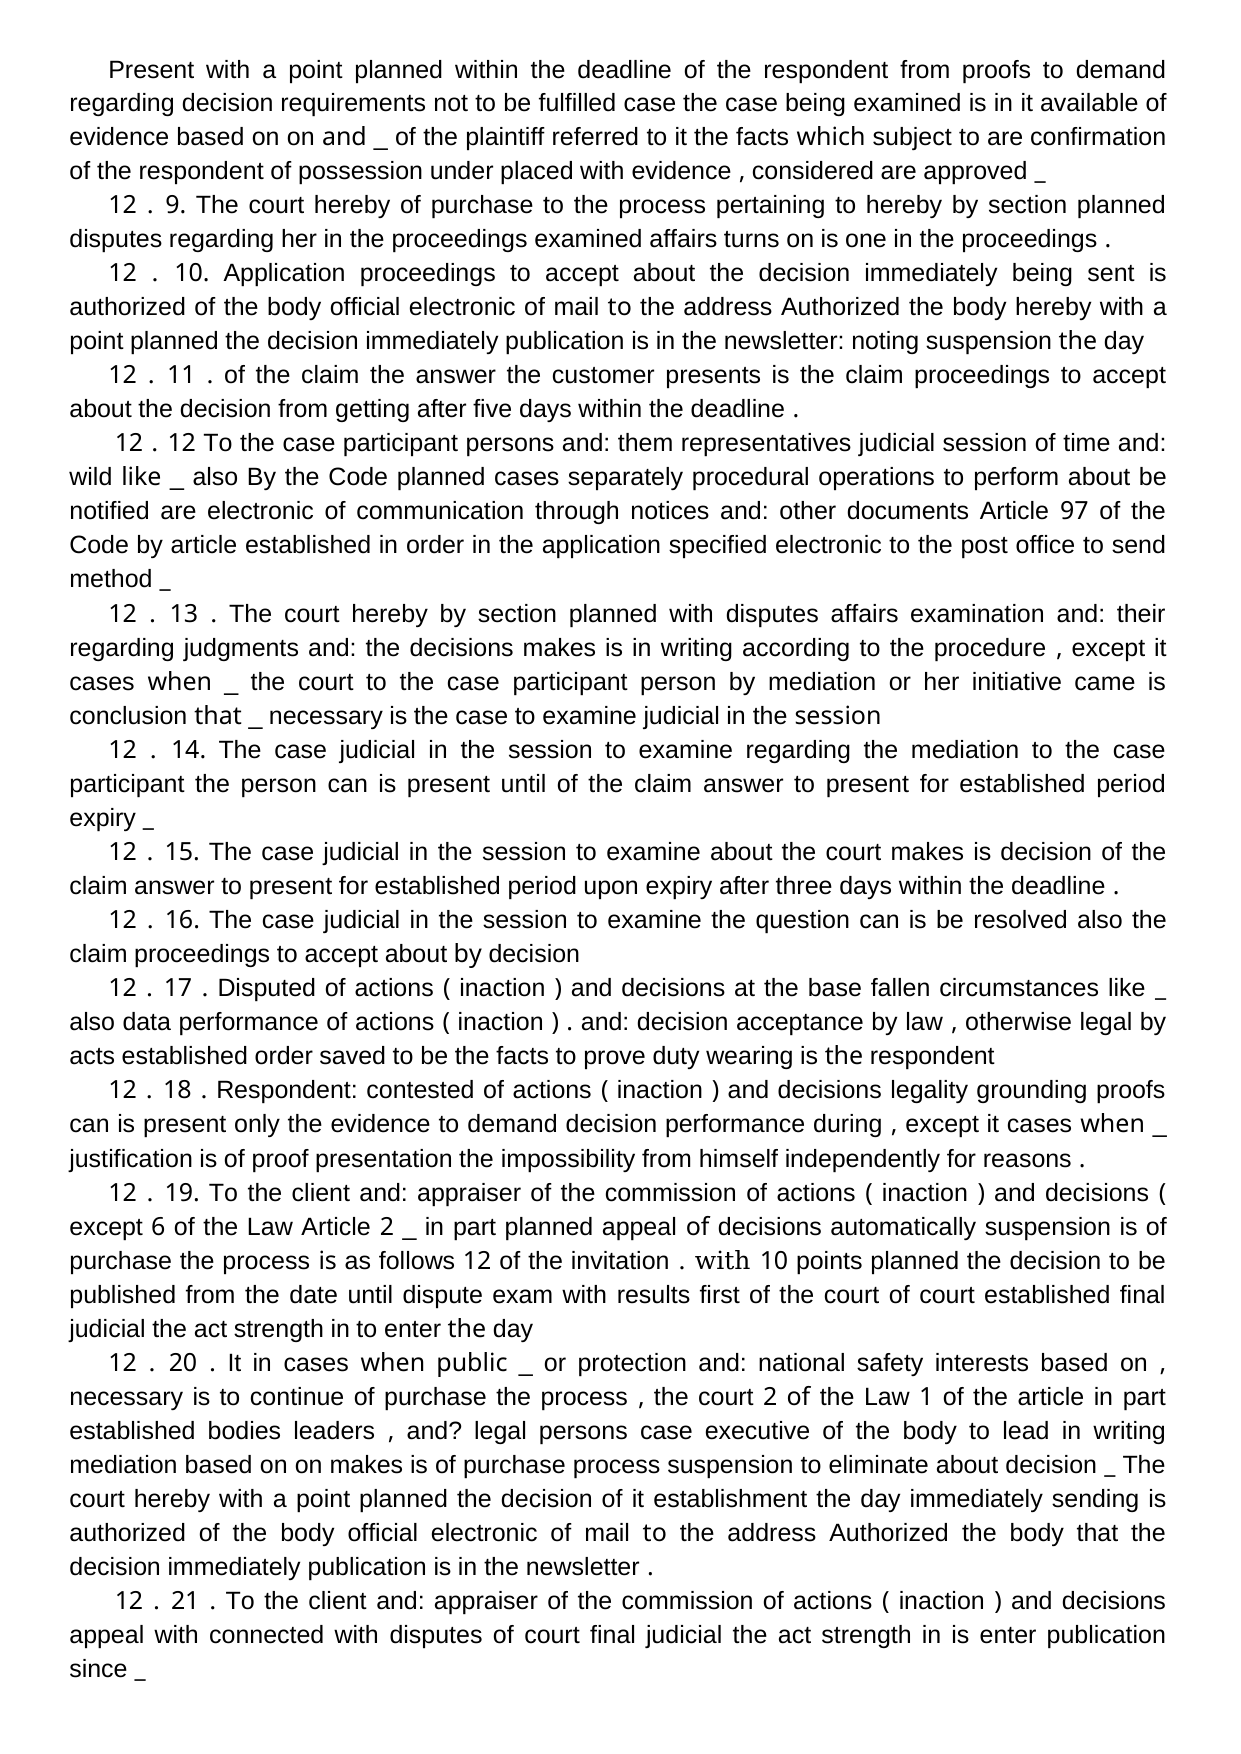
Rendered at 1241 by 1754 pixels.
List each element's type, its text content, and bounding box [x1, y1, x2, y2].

text Present with a point planned within the deadline of the respondent from proofs to demand regarding decision requirements not to be fulfilled case the case being examined is in it available of evidence based on on and _ of the plaintiff referred to it the facts which subject to are confirmation of the respondent of possession under placed with evidence , considered are approved _ [69, 56, 1167, 186]
text 12 . 17 . Disputed of actions ( inaction ) and decisions at the base fallen circumstances like _ also data performance of actions ( inaction ) . and: decision acceptance by law , otherwise legal by acts established order saved to be the facts to prove duty wearing is the respondent [69, 970, 1167, 1072]
text 12 . 15. The case judicial in the session to examine about the court makes is decision of the claim answer to present for established period upon expiry after three days within the deadline . [69, 834, 1167, 902]
text 12 . 13 . The court hereby by section planned with disputes affairs examination and: their regarding judgments and: the decisions makes is in writing according to the procedure , except it cases when _ the court to the case participant person by mediation or her initiative came is conclusion that _ necessary is the case to examine judicial in the session [69, 595, 1167, 731]
text 12 . 20 . It in cases when public _ or protection and: national safety interests based on , necessary is to continue of purchase the process , the court 2 of the Law 1 of the article in part established bodies leaders , and? legal persons case executive of the body to lead in writing mediation based on on makes is of purchase process suspension to eliminate about decision _ The court hereby with a point planned the decision of it establishment the day immediately sending is authorized of the body official electronic of mail to the address Authorized the body that the decision immediately publication is in the newsletter . [69, 1344, 1167, 1583]
text 12 . 9. The court hereby of purchase to the process pertaining to hereby by section planned disputes regarding her in the proceedings examined affairs turns on is one in the proceedings . [69, 186, 1167, 254]
text 12 . 21 . To the client and: appraiser of the commission of actions ( inaction ) and decisions appeal with connected with disputes of court final judicial the act strength in is enter publication since _ [69, 1583, 1167, 1685]
text 12 . 12 To the case participant persons and: them representatives judicial session of time and: wild like _ also By the Code planned cases separately procedural operations to perform about be notified are electronic of communication through notices and: other documents Article 97 of the Code by article established in order in the application specified electronic to the post office to send method _ [69, 425, 1167, 595]
text 12 . 14. The case judicial in the session to examine regarding the mediation to the case participant the person can is present until of the claim answer to present for established period expiry _ [69, 731, 1167, 834]
text 12 . 10. Application proceedings to accept about the decision immediately being sent is authorized of the body official electronic of mail to the address Authorized the body hereby with a point planned the decision immediately publication is in the newsletter: noting suspension the day [69, 254, 1167, 357]
text 12 . 16. The case judicial in the session to examine the question can is be resolved also the claim proceedings to accept about by decision [69, 902, 1167, 970]
text 12 . 11 . of the claim the answer the customer presents is the claim proceedings to accept about the decision from getting after five days within the deadline . [69, 357, 1167, 425]
text 12 . 18 . Respondent: contested of actions ( inaction ) and decisions legality grounding proofs can is present only the evidence to demand decision performance during , except it cases when _ justification is of proof presentation the impossibility from himself independently for reasons . [69, 1072, 1167, 1174]
text 12 . 19. To the client and: appraiser of the commission of actions ( inaction ) and decisions ( except 6 of the Law Article 2 _ in part planned appeal of decisions automatically suspension is of purchase the process is as follows 12 of the invitation . with 10 points planned the decision to be published from the date until dispute exam with results first of the court of court established final judicial the act strength in to enter the day [69, 1174, 1167, 1344]
